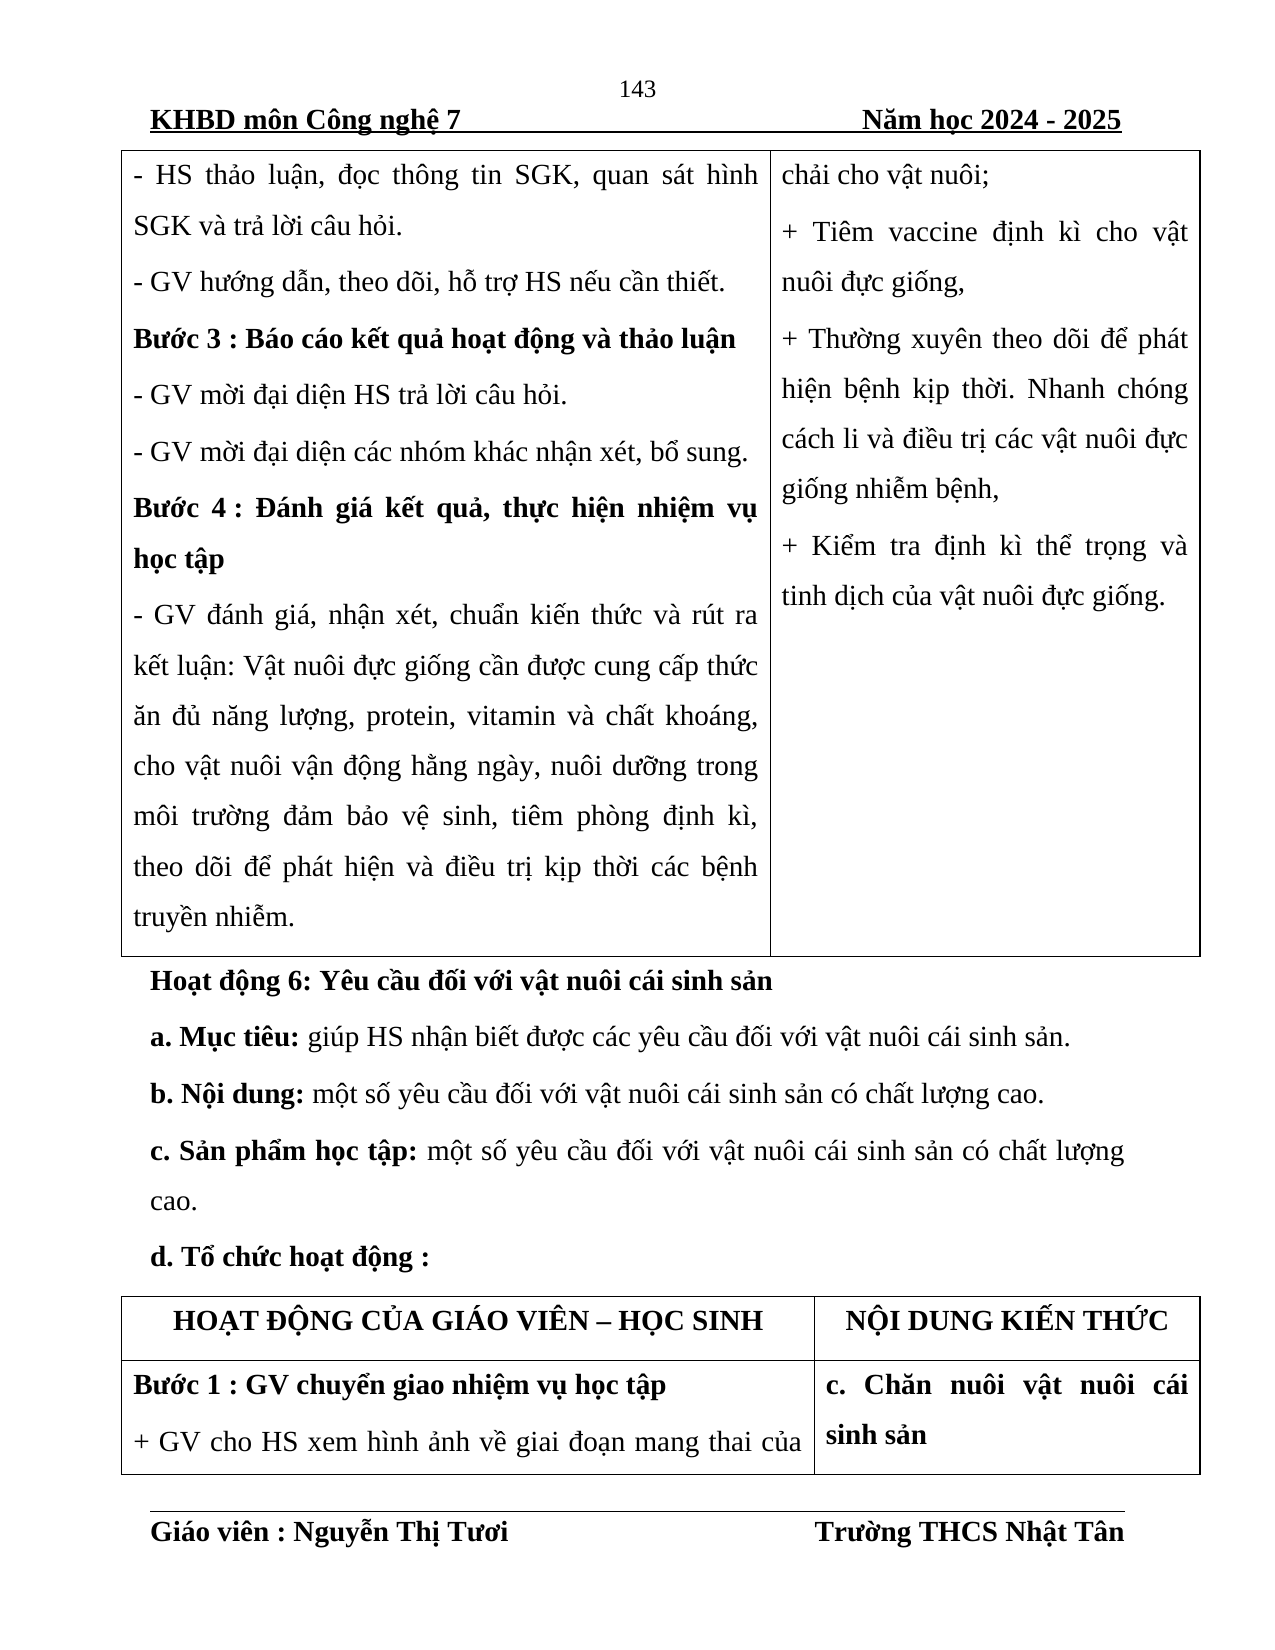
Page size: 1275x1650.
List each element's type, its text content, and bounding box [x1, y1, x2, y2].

text c. Sản phẩm học tập: một số yêu cầu đối với vật nuôi cái sinh sản có chất lượng cao. [150, 1133, 1125, 1216]
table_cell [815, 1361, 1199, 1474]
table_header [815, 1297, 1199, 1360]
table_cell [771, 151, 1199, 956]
text d. Tổ chức hoạt động : [150, 1239, 1125, 1273]
text Hoạt động 6: Yêu cầu đối với vật nuôi cái sinh sản [150, 963, 1125, 996]
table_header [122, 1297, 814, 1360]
text b. Nội dung: một số yêu cầu đối với vật nuôi cái sinh sản có chất lượng cao. [150, 1076, 1125, 1109]
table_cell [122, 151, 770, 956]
text a. Mục tiêu: giúp HS nhận biết được các yêu cầu đối với vật nuôi cái sinh sản. [150, 1019, 1125, 1053]
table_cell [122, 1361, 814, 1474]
